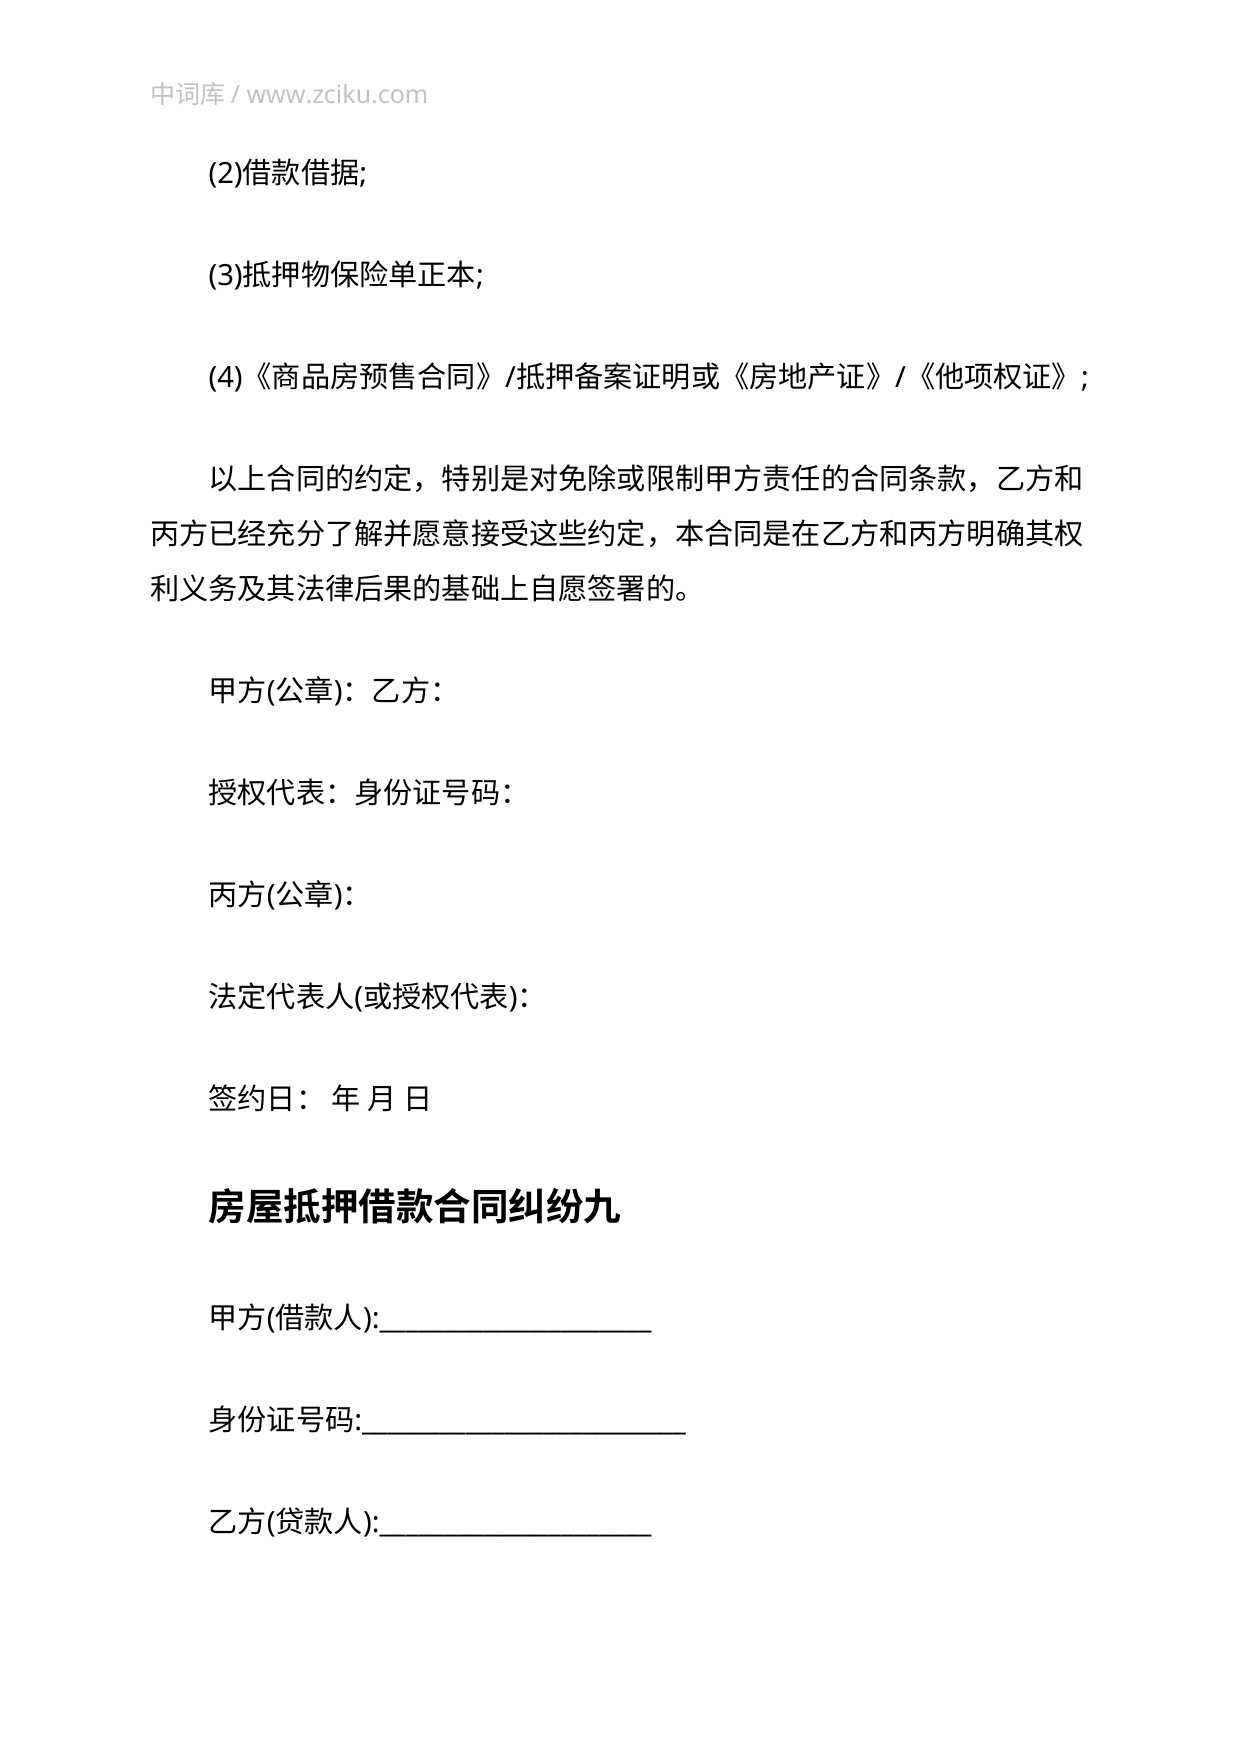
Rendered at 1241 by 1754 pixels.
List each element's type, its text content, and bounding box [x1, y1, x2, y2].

text 甲方(公章)：乙方： [150, 667, 1090, 710]
text 签约日： 年 月 日 [150, 1075, 1090, 1117]
text (4)《商品房预售合同》/抵押备案证明或《房地产证》/《他项权证》; [150, 354, 1090, 396]
text 丙方(公章)： [150, 871, 1090, 914]
text (3)抵押物保险单正本; [150, 252, 1090, 294]
text 以上合同的约定，特别是对免除或限制甲方责任的合同条款，乙方和丙方已经充分了解并愿意接受这些约定，本合同是在乙方和丙方明确其权利义务及其法律后果的基础上自愿签署的。 [150, 456, 1090, 608]
text 甲方(借款人):_____________________ [150, 1294, 1090, 1337]
text 授权代表：身份证号码： [150, 769, 1090, 812]
text 房屋抵押借款合同纠纷九 [150, 1177, 1090, 1231]
text 法定代表人(或授权代表)： [150, 973, 1090, 1016]
text 乙方(贷款人):_____________________ [150, 1498, 1090, 1541]
text (2)借款借据; [150, 150, 1090, 192]
text 身份证号码:_________________________ [150, 1396, 1090, 1439]
